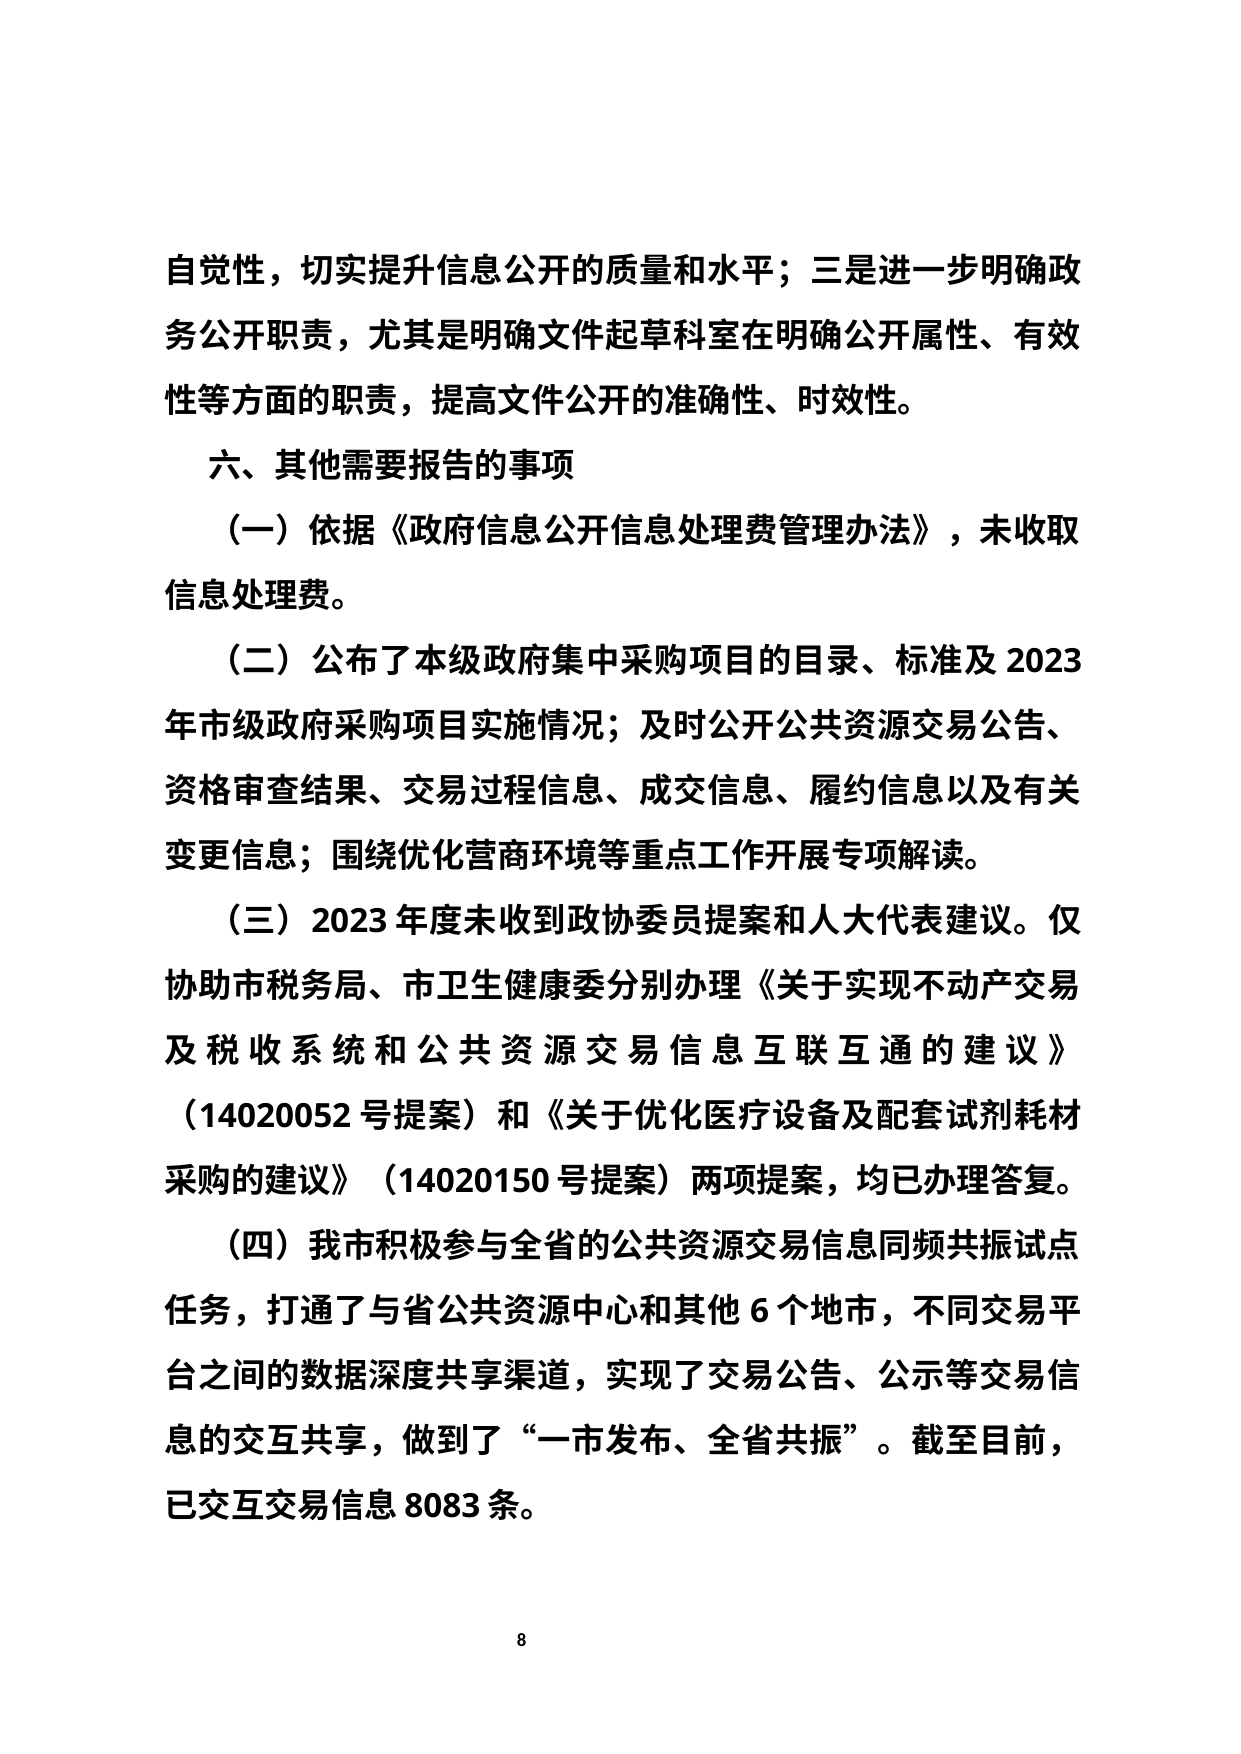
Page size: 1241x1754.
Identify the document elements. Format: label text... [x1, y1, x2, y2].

text （二）公布了本级政府集中采购项目的目录、标准及2023年市级政府采购项目实施情况；及时公开公共资源交易公告、资格审查结果、交易过程信息、成交信息、履约信息以及有关变更信息；围绕优化营商环境等重点工作开展专项解读。 [164, 626, 1082, 886]
text （三）2023年度未收到政协委员提案和人大代表建议。仅协助市税务局、市卫生健康委分别办理《关于实现不动产交易及税收系统和公共资源交易信息互联互通的建议》（14020052号提案）和《关于优化医疗设备及配套试剂耗材采购的建议》（14020150号提案）两项提案，均已办理答复。 [164, 886, 1082, 1211]
subtitle 六、其他需要报告的事项 [164, 431, 1082, 496]
text （一）依据《政府信息公开信息处理费管理办法》，未收取信息处理费。 [164, 496, 1082, 626]
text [164, 236, 1082, 431]
text （四）我市积极参与全省的公共资源交易信息同频共振试点任务，打通了与省公共资源中心和其他6个地市，不同交易平台之间的数据深度共享渠道，实现了交易公告、公示等交易信息的交互共享，做到了“一市发布、全省共振”。截至目前，已交互交易信息8083条。 [164, 1211, 1082, 1536]
